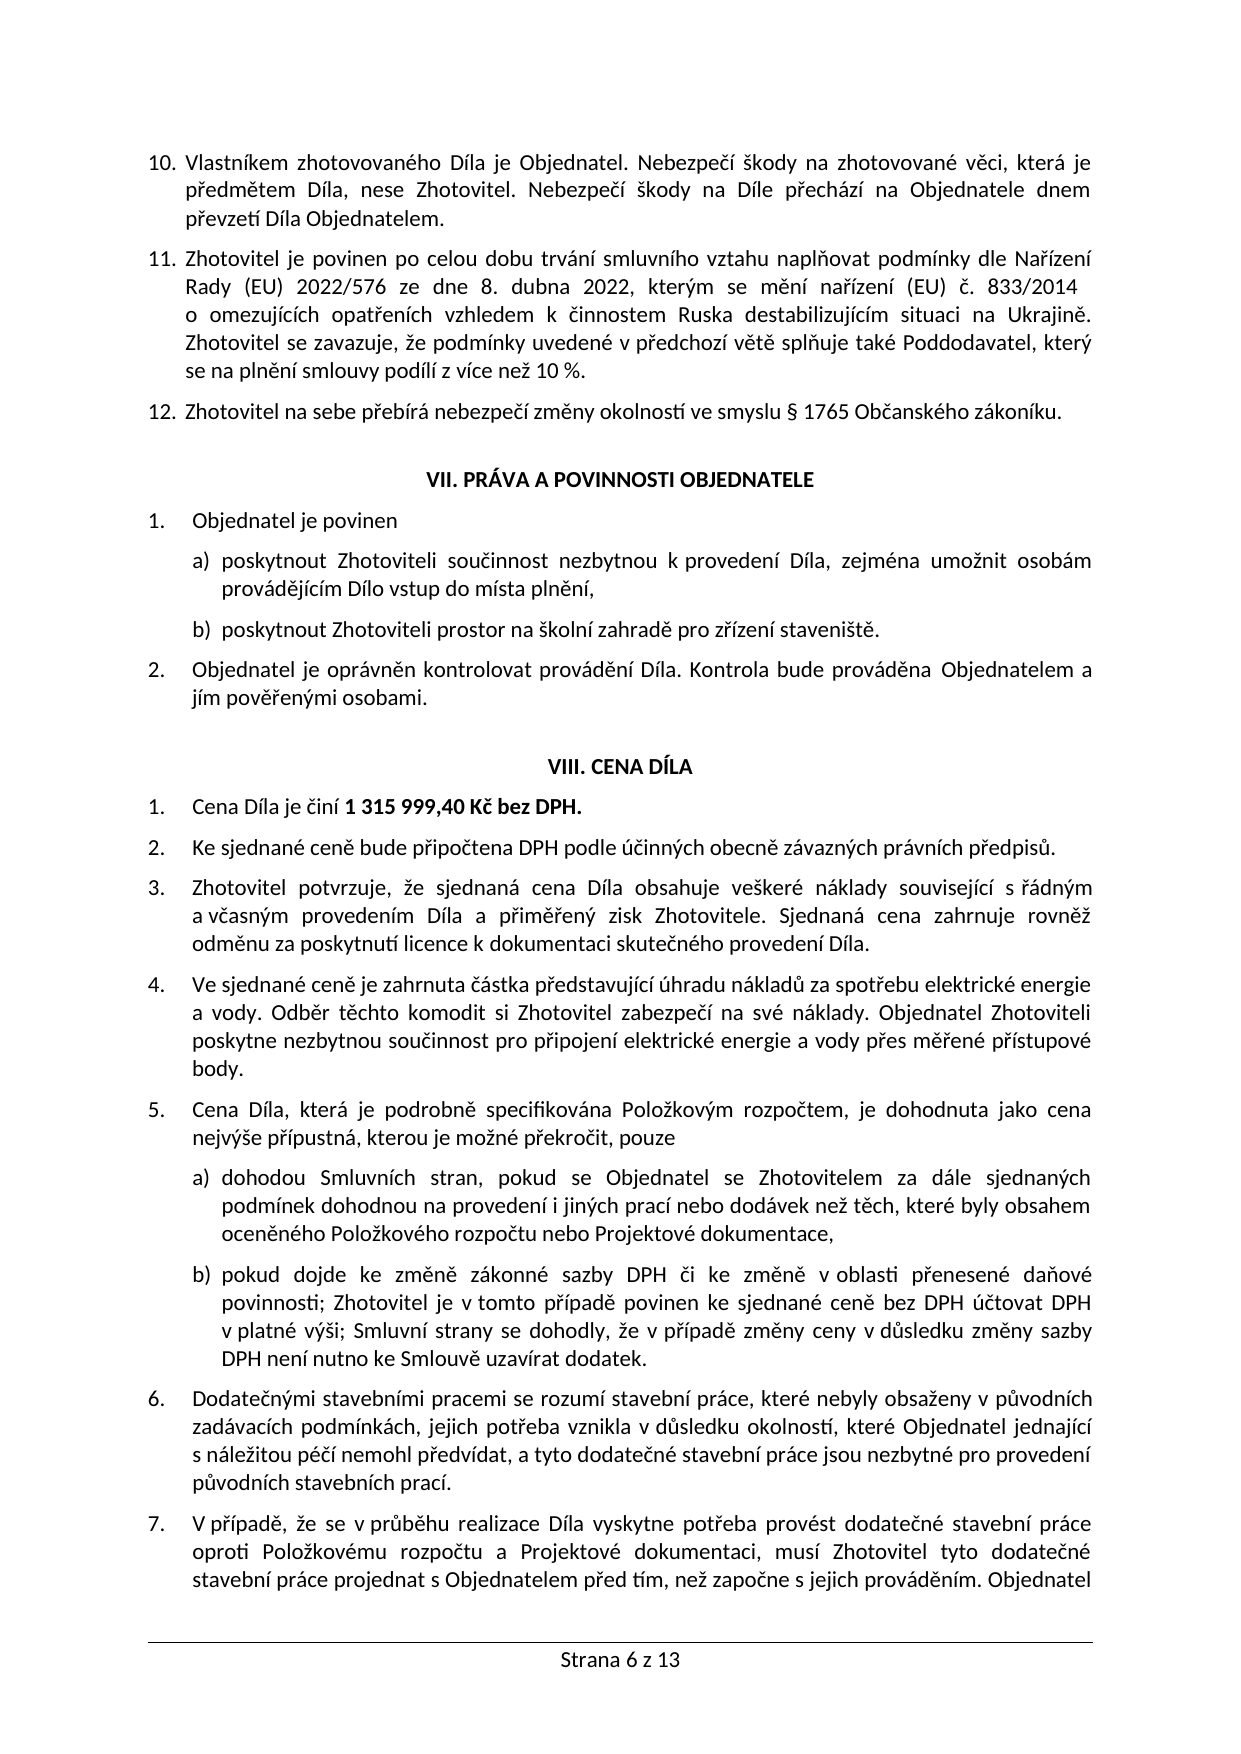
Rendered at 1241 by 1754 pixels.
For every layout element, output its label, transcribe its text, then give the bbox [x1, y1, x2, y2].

list Cena Díla je činí 1 315 999,40 Kč bez DPH. [148, 792, 1093, 821]
list Zhotovitel potvrzuje, že sjednaná cena Díla obsahuje veškeré náklady související s řádným a včasným provedením Díla a přiměřený zisk Zhotovitele. Sjednaná cena zahrnuje rovněž odměnu za poskytnutí licence k dokumentaci skutečného provedení Díla. [148, 873, 1093, 958]
list poskytnout Zhotoviteli prostor na školní zahradě pro zřízení staveniště. [192, 615, 1093, 643]
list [148, 1509, 1093, 1593]
list Cena Díla, která je podrobně specifikována Položkovým rozpočtem, je dohodnuta jako cena nejvýše přípustná, kterou je možné překročit, pouze [148, 1095, 1093, 1151]
list poskytnout Zhotoviteli součinnost nezbytnou k provedení Díla, zejména umožnit osobám provádějícím Dílo vstup do místa plnění, [192, 546, 1093, 602]
list Objednatel je oprávněn kontrolovat provádění Díla. Kontrola bude prováděna Objednatelem a jím pověřenými osobami. [148, 655, 1093, 711]
list Objednatel je povinen [148, 506, 1093, 534]
list Ke sjednané ceně bude připočtena DPH podle účinných obecně závazných právních předpisů. [148, 833, 1093, 861]
list Zhotovitel je povinen po celou dobu trvání smluvního vztahu naplňovat podmínky dle Nařízení Rady (EU) 2022/576 ze dne 8. dubna 2022, kterým se mění nařízení (EU) č. 833/2014 o omezujících opatřeních vzhledem k činnostem Ruska destabilizujícím situaci na Ukrajině. Zhotovitel se zavazuje, že podmínky uvedené v předchozí větě splňuje také Poddodavatel, který se na plnění smlouvy podílí z více než 10 %. [148, 244, 1093, 384]
subtitle PRÁVA A POVINNOSTI OBJEDNATELE [148, 465, 1093, 493]
list Zhotovitel na sebe přebírá nebezpečí změny okolností ve smyslu § 1765 Občanského zákoníku. [148, 397, 1093, 425]
list Vlastníkem zhotovovaného Díla je Objednatel. Nebezpečí škody na zhotovované věci, která je předmětem Díla, nese Zhotovitel. Nebezpečí škody na Díle přechází na Objednatele dnem převzetí Díla Objednatelem. [148, 148, 1093, 232]
list pokud dojde ke změně zákonné sazby DPH či ke změně v oblasti přenesené daňové povinnosti; Zhotovitel je v tomto případě povinen ke sjednané ceně bez DPH účtovat DPH v platné výši; Smluvní strany se dohodly, že v případě změny ceny v důsledku změny sazby DPH není nutno ke Smlouvě uzavírat dodatek. [192, 1260, 1093, 1372]
list Dodatečnými stavebními pracemi se rozumí stavební práce, které nebyly obsaženy v původních zadávacích podmínkách, jejich potřeba vznikla v důsledku okolností, které Objednatel jednající s náležitou péčí nemohl předvídat, a tyto dodatečné stavební práce jsou nezbytné pro provedení původních stavebních prací. [148, 1384, 1093, 1496]
subtitle CENA DÍLA [148, 752, 1093, 780]
list dohodou Smluvních stran, pokud se Objednatel se Zhotovitelem za dále sjednaných podmínek dohodnou na provedení i jiných prací nebo dodávek než těch, které byly obsahem oceněného Položkového rozpočtu nebo Projektové dokumentace, [192, 1163, 1093, 1247]
list Ve sjednané ceně je zahrnuta částka představující úhradu nákladů za spotřebu elektrické energie a vody. Odběr těchto komodit si Zhotovitel zabezpečí na své náklady. Objednatel Zhotoviteli poskytne nezbytnou součinnost pro připojení elektrické energie a vody přes měřené přístupové body. [148, 970, 1093, 1082]
